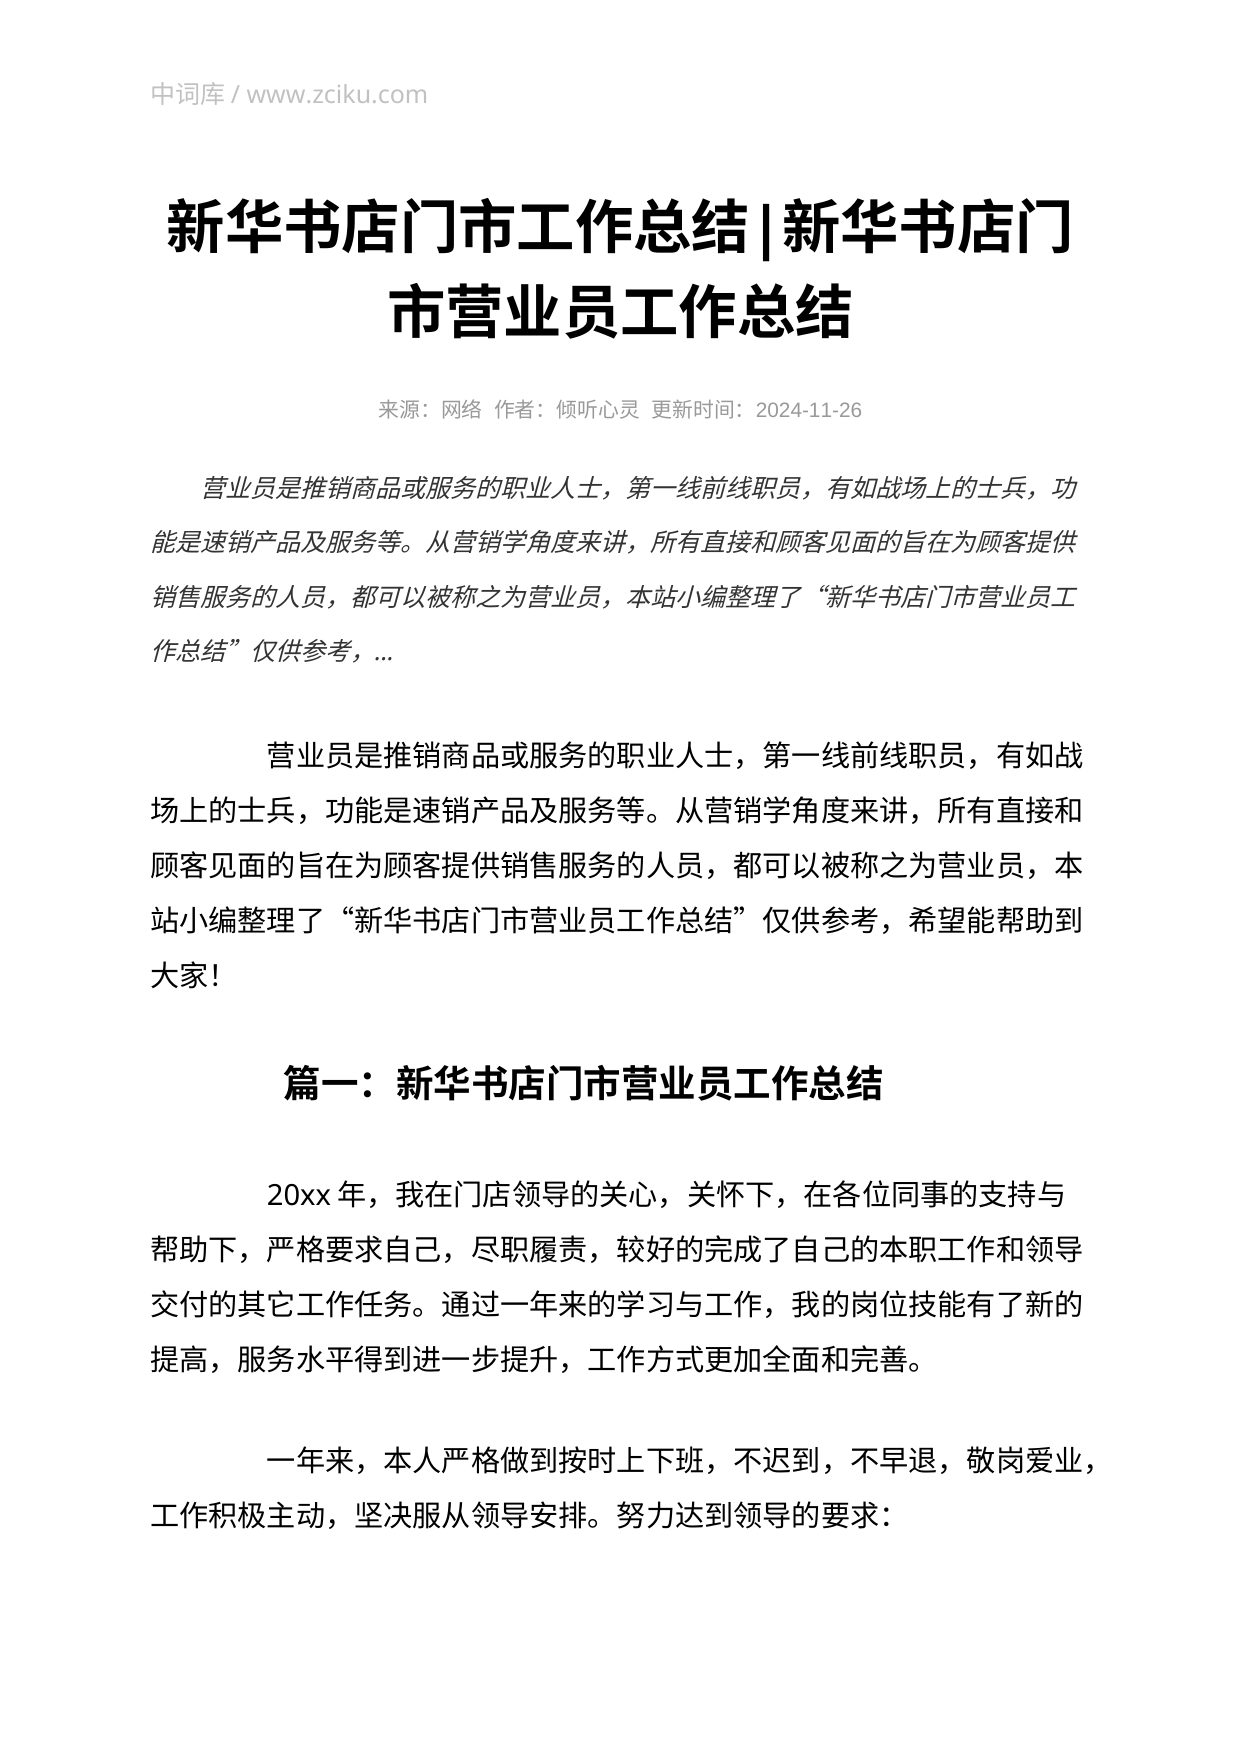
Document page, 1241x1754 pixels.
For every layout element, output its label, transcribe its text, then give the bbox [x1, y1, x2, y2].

text 20xx年，我在门店领导的关心，关怀下，在各位同事的支持与帮助下，严格要求自己，尽职履责，较好的完成了自己的本职工作和领导交付的其它工作任务。通过一年来的学习与工作，我的岗位技能有了新的提高，服务水平得到进一步提升，工作方式更加全面和完善。 [150, 1171, 1090, 1378]
text 篇一：新华书店门市营业员工作总结 [150, 1054, 1090, 1108]
text 一年来，本人严格做到按时上下班，不迟到，不早退，敬岗爱业，工作积极主动，坚决服从领导安排。努力达到领导的要求： [150, 1438, 1090, 1535]
text 来源：网络 作者：倾听心灵 更新时间：2024-11-26 [150, 397, 1090, 421]
subtitle 新华书店门市工作总结|新华书店门市营业员工作总结 [150, 181, 1090, 351]
text 营业员是推销商品或服务的职业人士，第一线前线职员，有如战场上的士兵，功能是速销产品及服务等。从营销学角度来讲，所有直接和顾客见面的旨在为顾客提供销售服务的人员，都可以被称之为营业员，本站小编整理了“新华书店门市营业员工作总结”仅供参考，希望能帮助到大家！ [150, 733, 1090, 994]
text 营业员是推销商品或服务的职业人士，第一线前线职员，有如战场上的士兵，功能是速销产品及服务等。从营销学角度来讲，所有直接和顾客见面的旨在为顾客提供销售服务的人员，都可以被称之为营业员，本站小编整理了“新华书店门市营业员工作总结”仅供参考，... [150, 468, 1090, 668]
